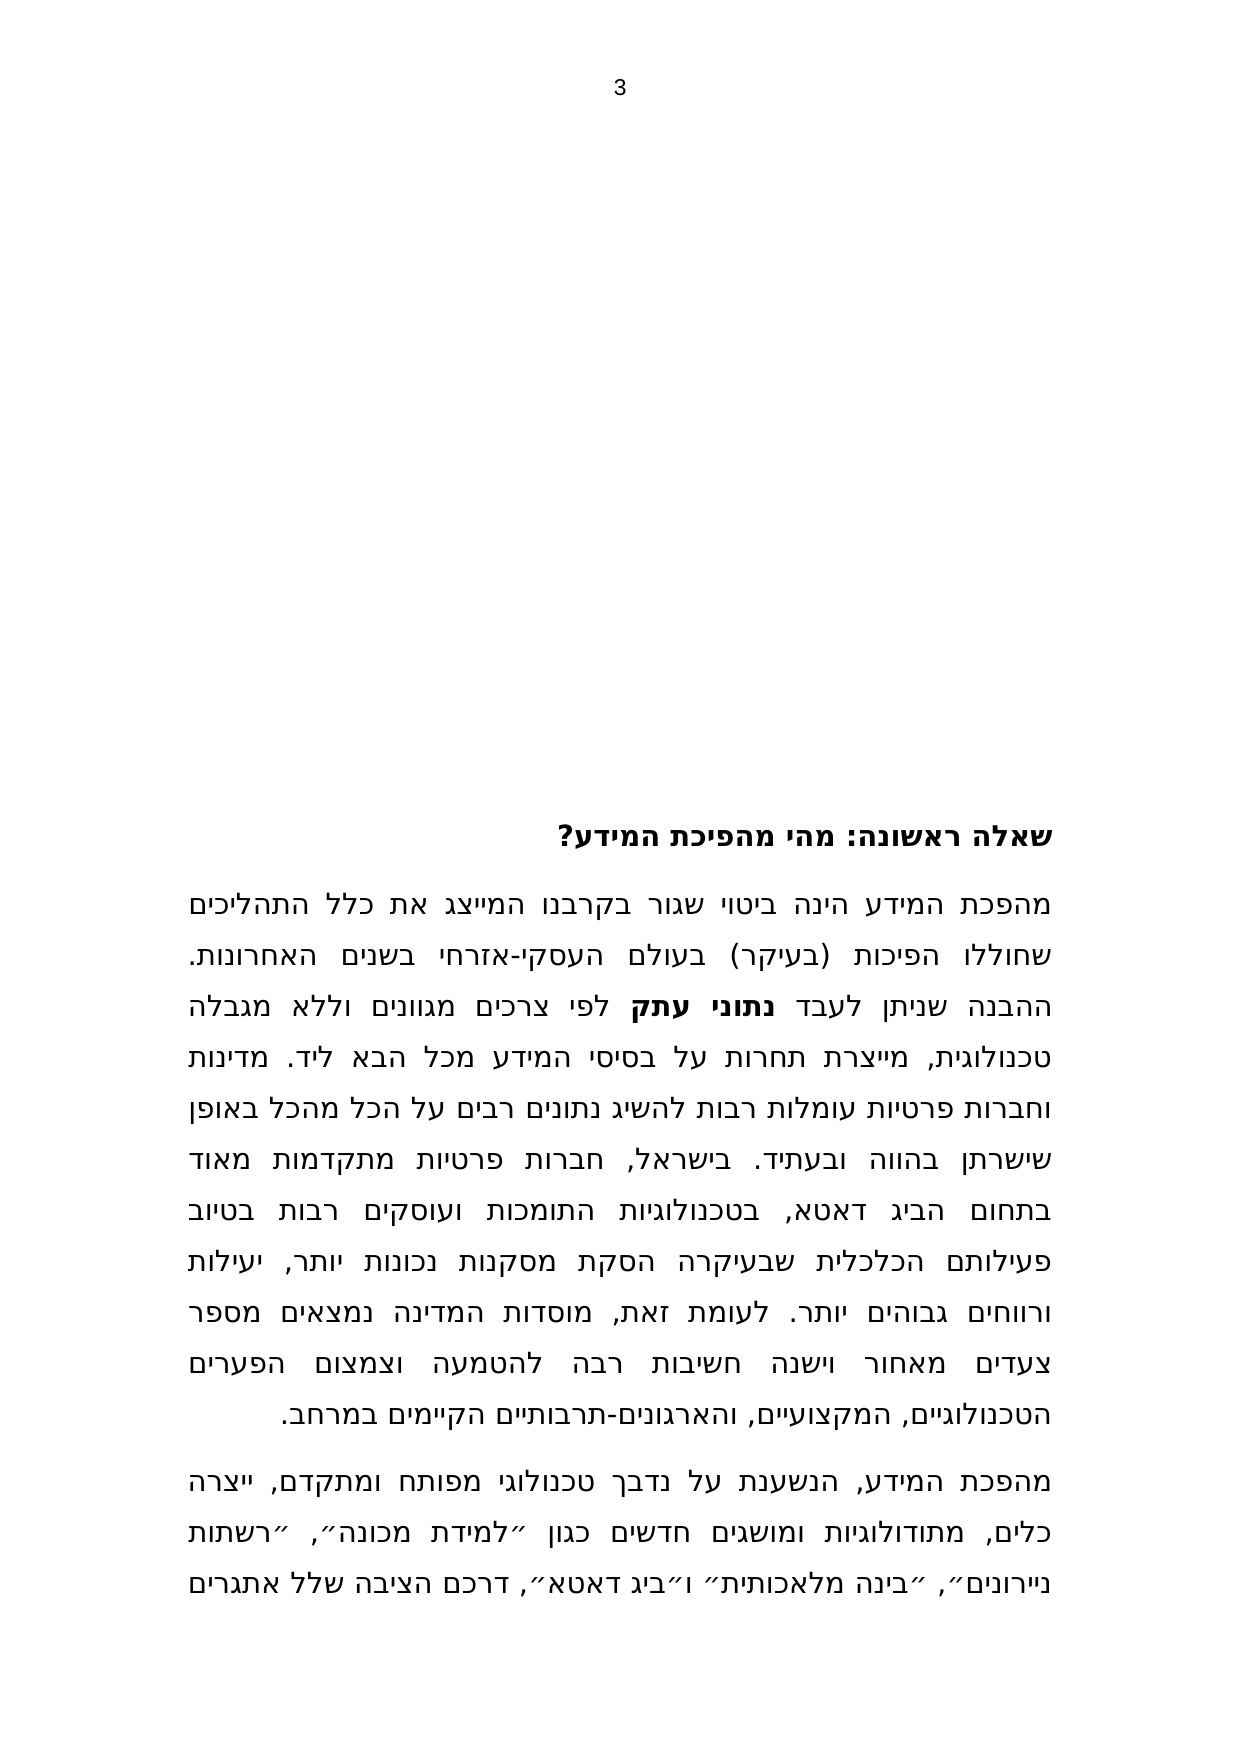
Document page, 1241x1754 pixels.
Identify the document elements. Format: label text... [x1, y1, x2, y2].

text מהפכת המידע הינה ביטוי שגור בקרבנו המייצג את כלל התהליכים שחוללו הפיכות (בעיקר) בעולם העסקי-אזרחי בשנים האחרונות. ההבנה שניתן לעבד נתוני עתק לפי צרכים מגוונים וללא מגבלה טכנולוגית, מייצרת תחרות על בסיסי המידע מכל הבא ליד. מדינות וחברות פרטיות עומלות רבות להשיג נתונים רבים על הכל מהכל באופן שישרתן בהווה ובעתיד. בישראל, חברות פרטיות מתקדמות מאוד בתחום הביג דאטא, בטכנולוגיות התומכות ועוסקים רבות בטיוב פעילותם הכלכלית שבעיקרה הסקת מסקנות נכונות יותר, יעילות ורווחים גבוהים יותר. לעומת זאת, מוסדות המדינה נמצאים מספר צעדים מאחור וישנה חשיבות רבה להטמעה וצמצום הפערים הטכנולוגיים, המקצועיים, והארגונים-תרבותיים הקיימים במרחב. [187, 887, 1053, 1431]
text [187, 1464, 1053, 1600]
text שאלה ראשונה: מהי מהפיכת המידע? [187, 820, 1053, 854]
